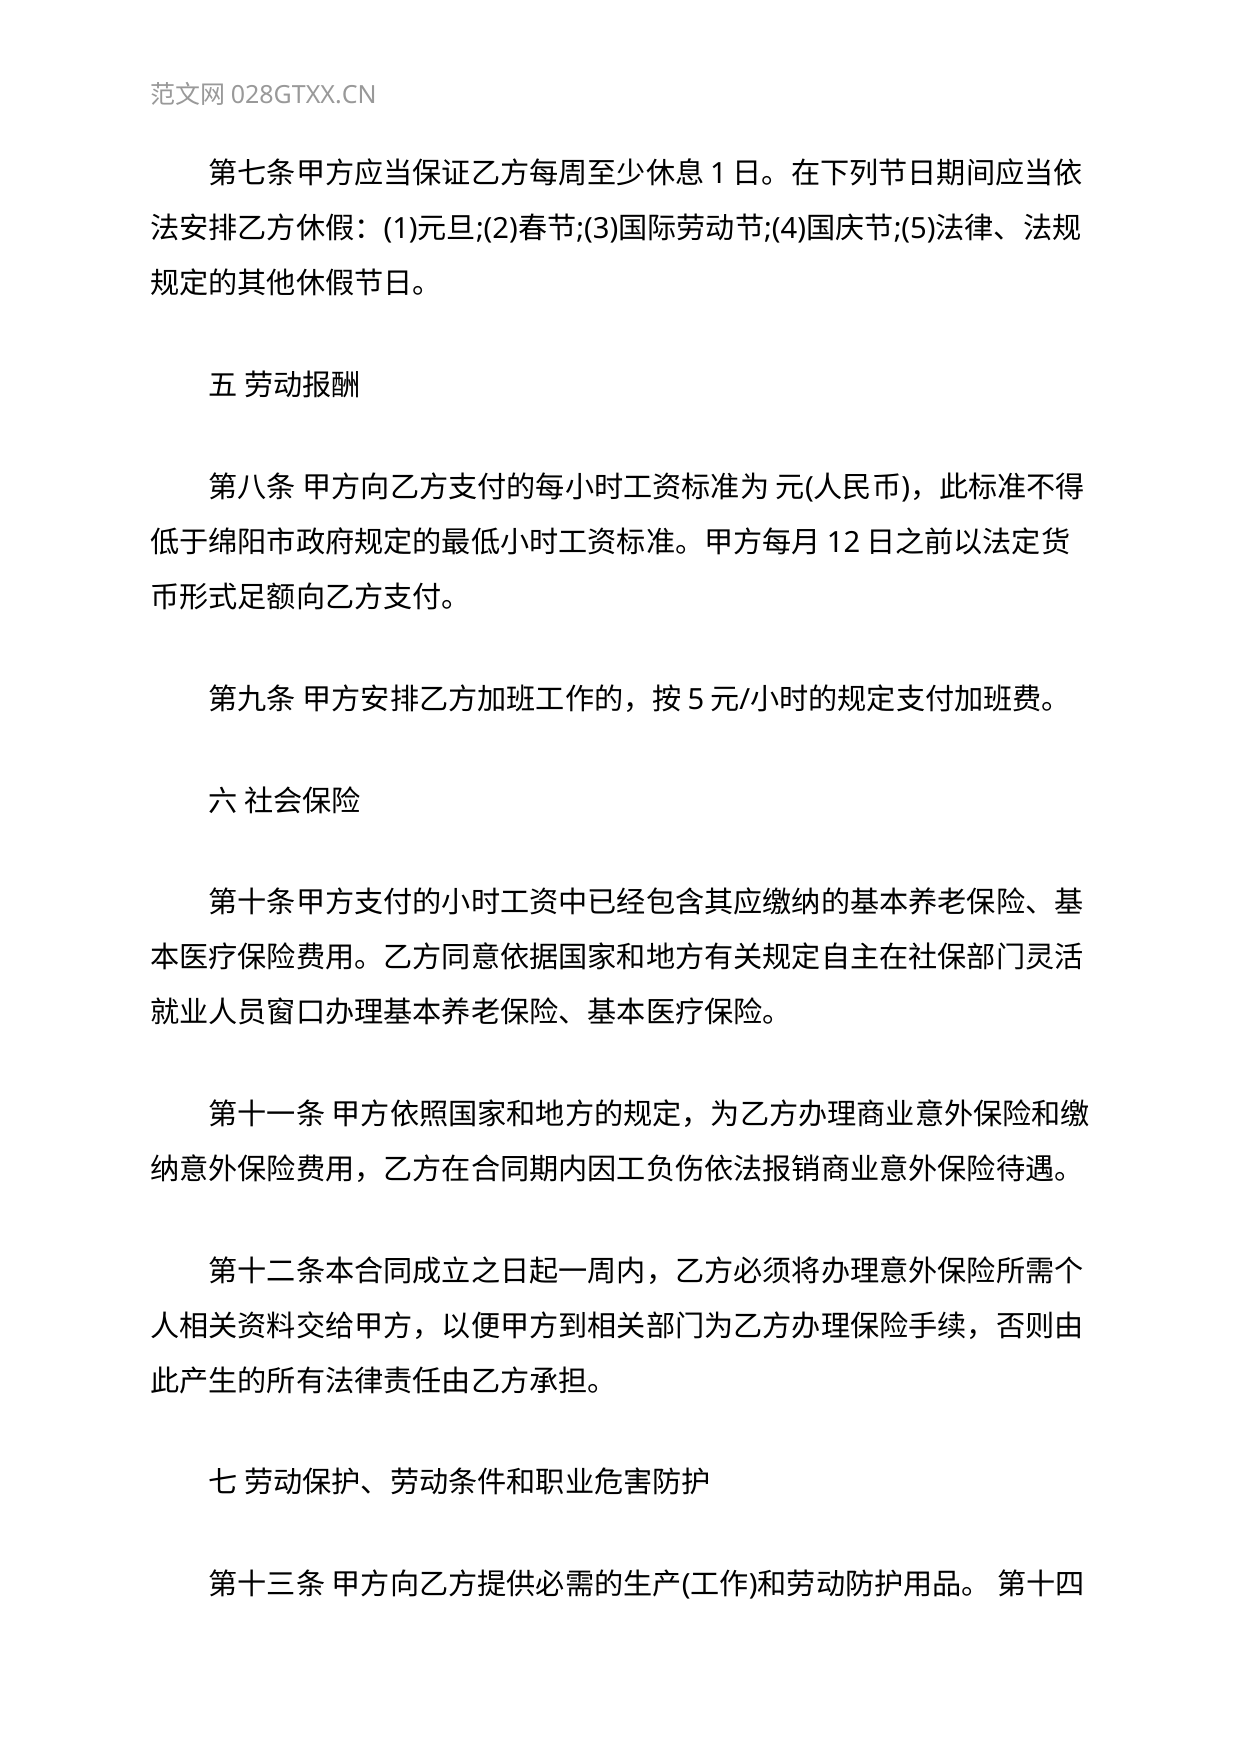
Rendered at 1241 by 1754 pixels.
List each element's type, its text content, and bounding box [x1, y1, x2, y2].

text 第十一条 甲方依照国家和地方的规定，为乙方办理商业意外保险和缴纳意外保险费用，乙方在合同期内因工负伤依法报销商业意外保险待遇。 [150, 1091, 1090, 1188]
text 第十条甲方支付的小时工资中已经包含其应缴纳的基本养老保险、基本医疗保险费用。乙方同意依据国家和地方有关规定自主在社保部门灵活就业人员窗口办理基本养老保险、基本医疗保险。 [150, 879, 1090, 1031]
text 第九条 甲方安排乙方加班工作的，按5元/小时的规定支付加班费。 [150, 675, 1090, 718]
text 六 社会保险 [150, 777, 1090, 819]
text 七 劳动保护、劳动条件和职业危害防护 [150, 1459, 1090, 1501]
text 五 劳动报酬 [150, 362, 1090, 404]
text 第七条甲方应当保证乙方每周至少休息1日。在下列节日期间应当依法安排乙方休假：(1)元旦;(2)春节;(3)国际劳动节;(4)国庆节;(5)法律、法规规定的其他休假节日。 [150, 150, 1090, 302]
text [150, 1561, 1090, 1603]
text 第八条 甲方向乙方支付的每小时工资标准为 元(人民币)，此标准不得低于绵阳市政府规定的最低小时工资标准。甲方每月12日之前以法定货币形式足额向乙方支付。 [150, 463, 1090, 616]
text 第十二条本合同成立之日起一周内，乙方必须将办理意外保险所需个人相关资料交给甲方，以便甲方到相关部门为乙方办理保险手续，否则由此产生的所有法律责任由乙方承担。 [150, 1247, 1090, 1399]
